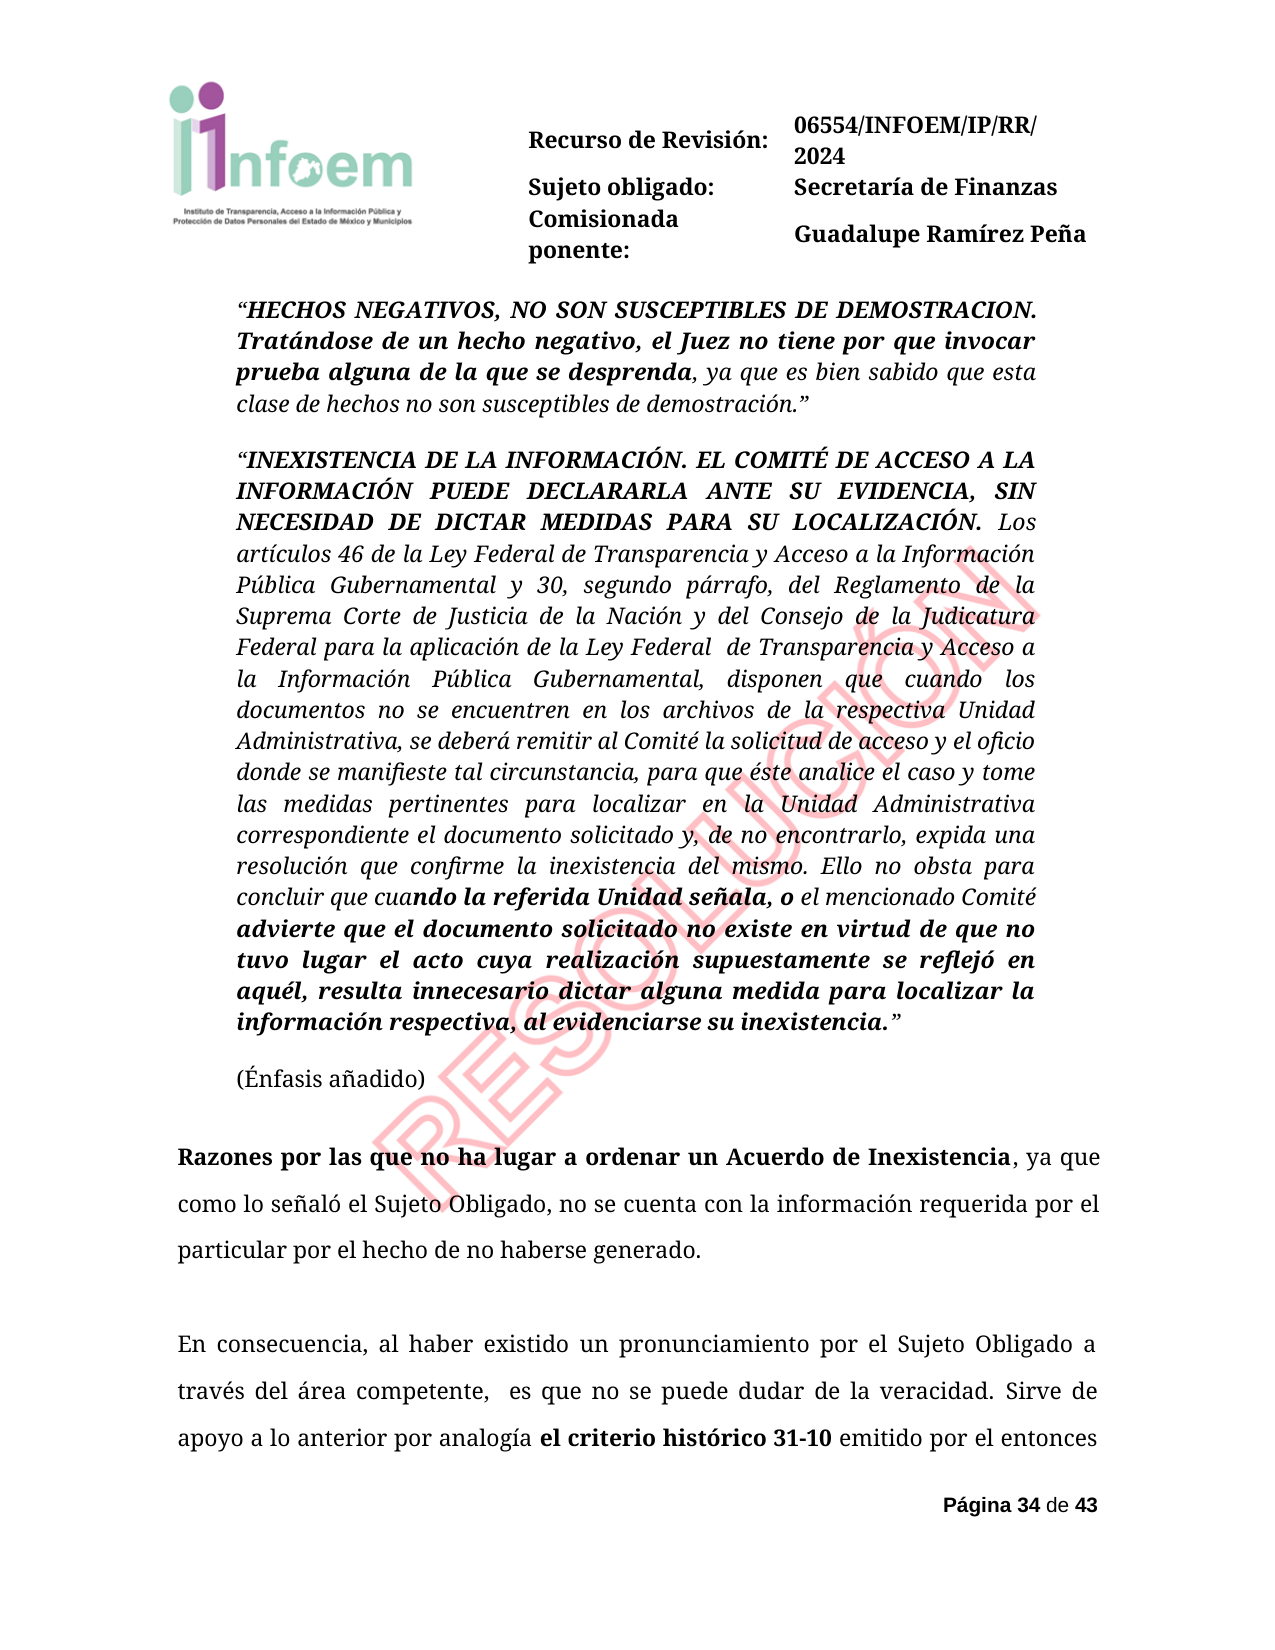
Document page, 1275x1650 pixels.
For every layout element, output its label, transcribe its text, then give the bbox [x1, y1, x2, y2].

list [177, 1328, 1098, 1453]
list Razones por las que no ha lugar a ordenar un Acuerdo de Inexistencia, ya que como lo señaló el Sujeto Obligado, no se cuenta con la información requerida por el particular por el hecho de no haberse generado. [177, 1141, 1101, 1266]
list “HECHOS NEGATIVOS, NO SON SUSCEPTIBLES DE DEMOSTRACION. Tratándose de un hecho negativo, el Juez no tiene por que invocar prueba alguna de la que se desprenda, ya que es bien sabido que esta clase de hechos no son susceptibles de demostración.” [236, 294, 1039, 419]
picture [49, 21, 1275, 1650]
list “INEXISTENCIA DE LA INFORMACIÓN. EL COMITÉ DE ACCESO A LA INFORMACIÓN PUEDE DECLARARLA ANTE SU EVIDENCIA, SIN NECESIDAD DE DICTAR MEDIDAS PARA SU LOCALIZACIÓN. Los artículos 46 de la Ley Federal de Transparencia y Acceso a la Información Pública Gubernamental y 30, segundo párrafo, del Reglamento de la Suprema Corte de Justicia de la Nación y del Consejo de la Judicatura Federal para la aplicación de la Ley Federal de Transparencia y Acceso a la Información Pública Gubernamental, disponen que cuando los documentos no se encuentren en los archivos de la respectiva Unidad Administrativa, se deberá remitir al Comité la solicitud de acceso y el oficio donde se manifieste tal circunstancia, para que éste analice el caso y tome las medidas pertinentes para localizar en la Unidad Administrativa correspondiente el documento solicitado y, de no encontrarlo, expida una resolución que confirme la inexistencia del mismo. Ello no obsta para concluir que cuando la referida Unidad señala, o el mencionado Comité advierte que el documento solicitado no existe en virtud de que no tuvo lugar el acto cuya realización supuestamente se reflejó en aquél, resulta innecesario dictar alguna medida para localizar la información respectiva, al evidenciarse su inexistencia.” [236, 444, 1039, 1038]
list (Énfasis añadido) [236, 1063, 1039, 1094]
